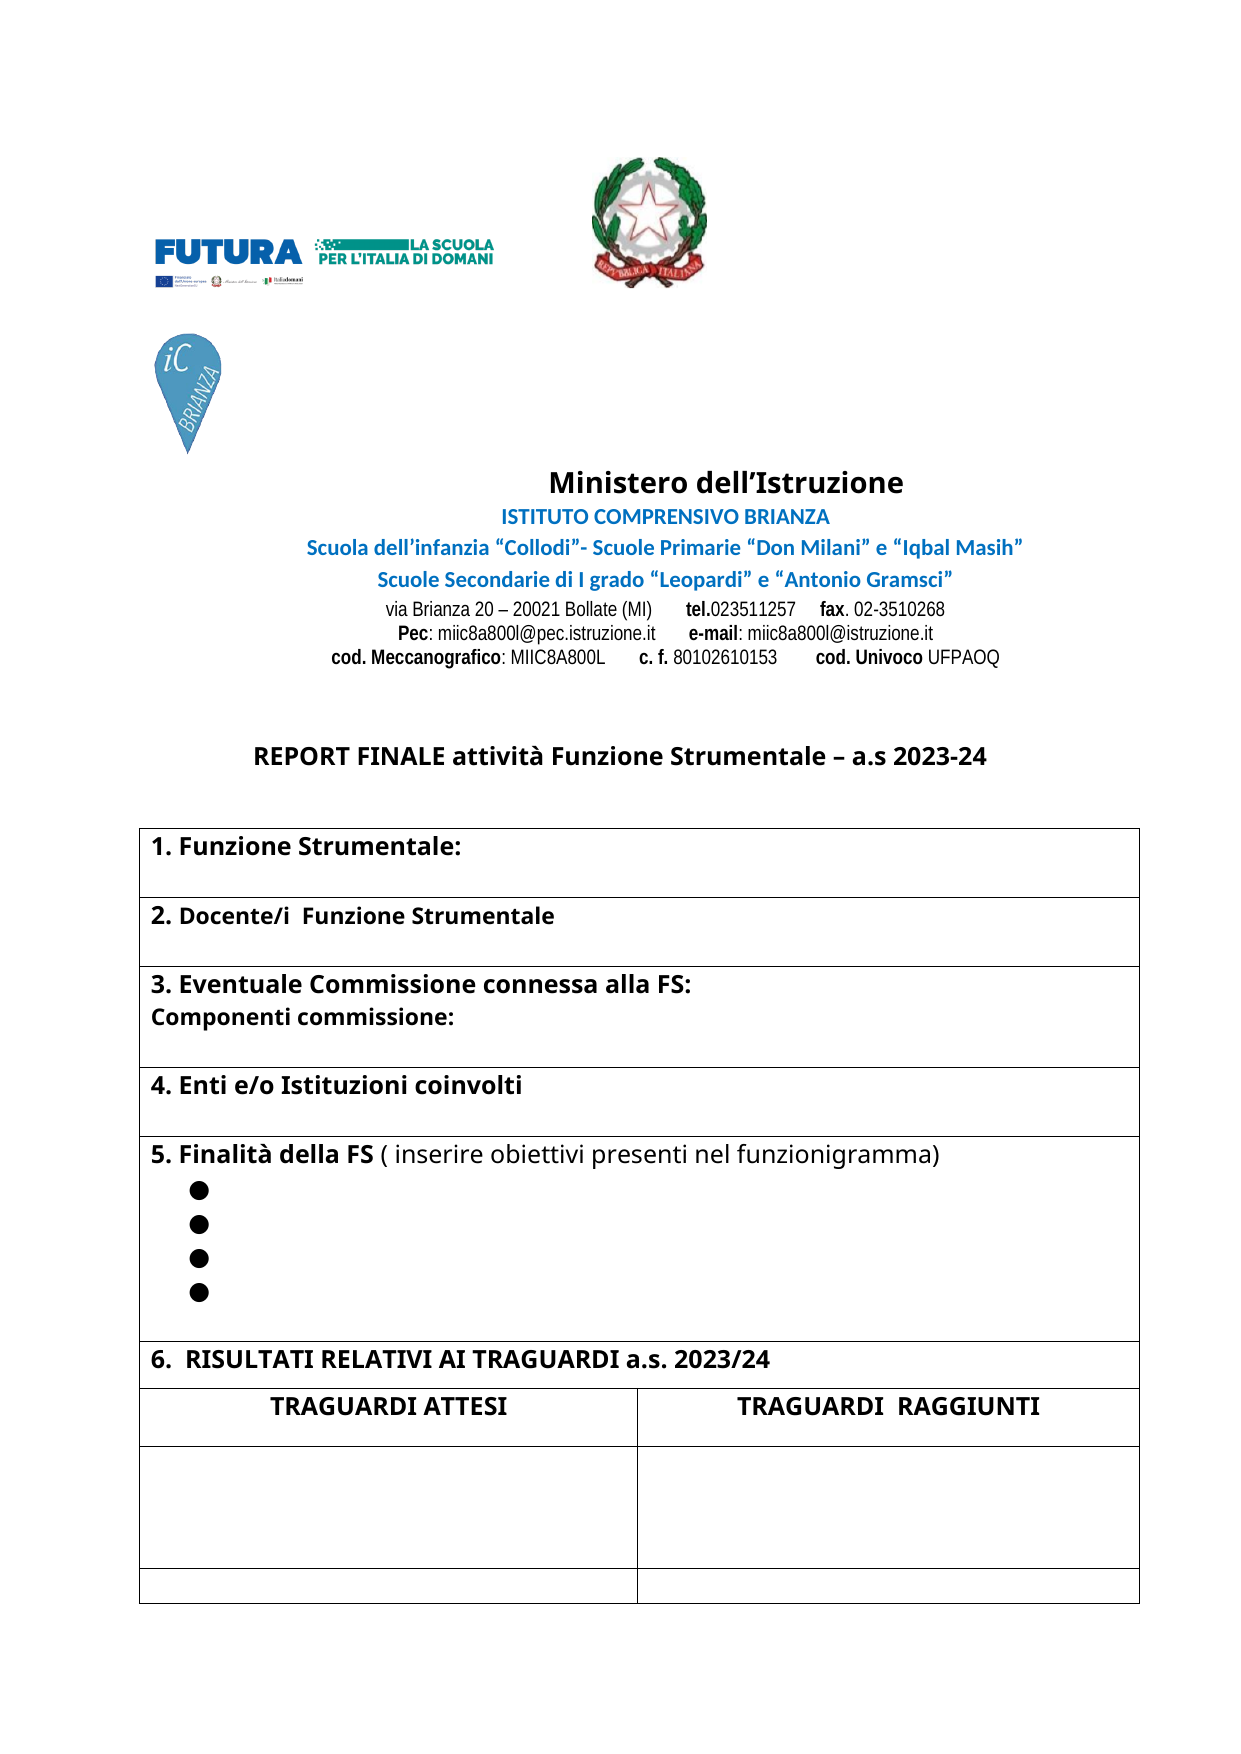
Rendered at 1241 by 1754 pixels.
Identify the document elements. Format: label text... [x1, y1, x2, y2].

table_cell 6. RISULTATI RELATIVI AI TRAGUARDI a.s. 2023/24 [140, 1342, 1139, 1388]
table_cell cod. Meccanografico: MIIC8A800L c. f. 80102610153 cod. Univoco UFPAOQ [90, 645, 1240, 669]
table_cell 2. Docente/i Funzione Strumentale [140, 898, 1139, 966]
table_cell [140, 1447, 637, 1568]
table_cell 4. Enti e/o Istituzioni coinvolti [140, 1068, 1139, 1136]
text REPORT FINALE attività Funzione Strumentale – a.s 2023-24 [150, 739, 1090, 773]
picture [150, 320, 230, 463]
table_cell 3. Eventuale Commissione connessa alla FS: Componenti commissione: [140, 967, 1139, 1067]
picture [587, 150, 717, 293]
table_cell 5. Finalità della FS ( inserire obiettivi presenti nel funzionigramma) [140, 1137, 1139, 1341]
table_cell [638, 1569, 1139, 1603]
table_cell TRAGUARDI ATTESI [140, 1389, 637, 1446]
table_header 1. Funzione Strumentale: [140, 829, 1139, 897]
picture [150, 231, 498, 293]
table_cell Scuola dell’infanzia “Collodi”- Scuole Primarie “Don Milani” e “Iqbal Masih” Scuole Secondarie di I grado “Leopardi” e “Antonio Gramsci” [90, 533, 1240, 597]
table_cell TRAGUARDI RAGGIUNTI [638, 1389, 1139, 1446]
table_cell via Brianza 20 – 20021 Bollate (MI) tel.023511257 fax. 02-3510268 [90, 598, 1240, 621]
table_header Ministero dell’Istruzione [90, 463, 1240, 502]
table_cell Pec: miic8a800l@pec.istruzione.it e-mail: miic8a800l@istruzione.it [90, 621, 1240, 645]
table_cell ISTITUTO COMPRENSIVO BRIANZA [90, 503, 1240, 533]
table_cell [638, 1447, 1139, 1568]
table_cell [140, 1569, 637, 1603]
